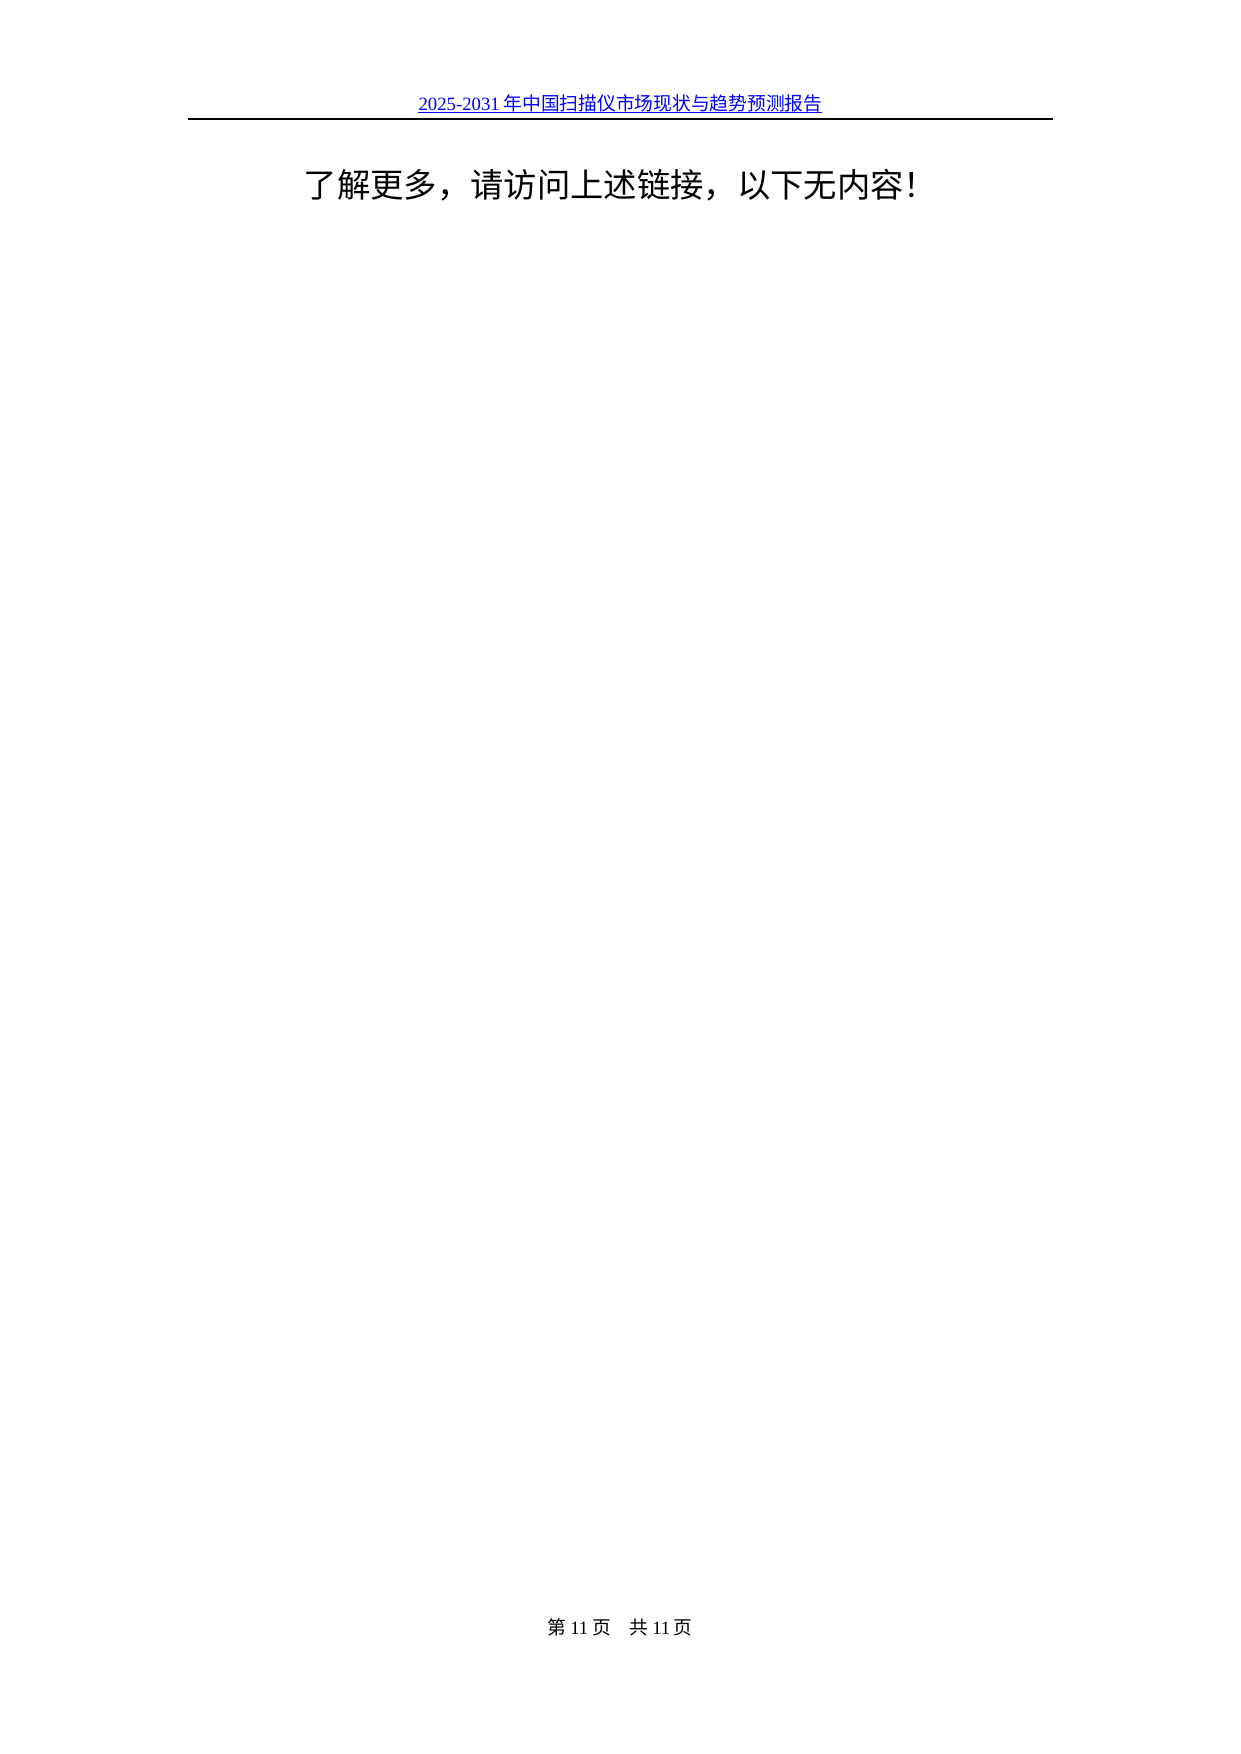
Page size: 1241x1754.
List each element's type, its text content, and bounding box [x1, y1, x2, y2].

title 了解更多，请访问上述链接，以下无内容！ [187, 150, 1053, 215]
